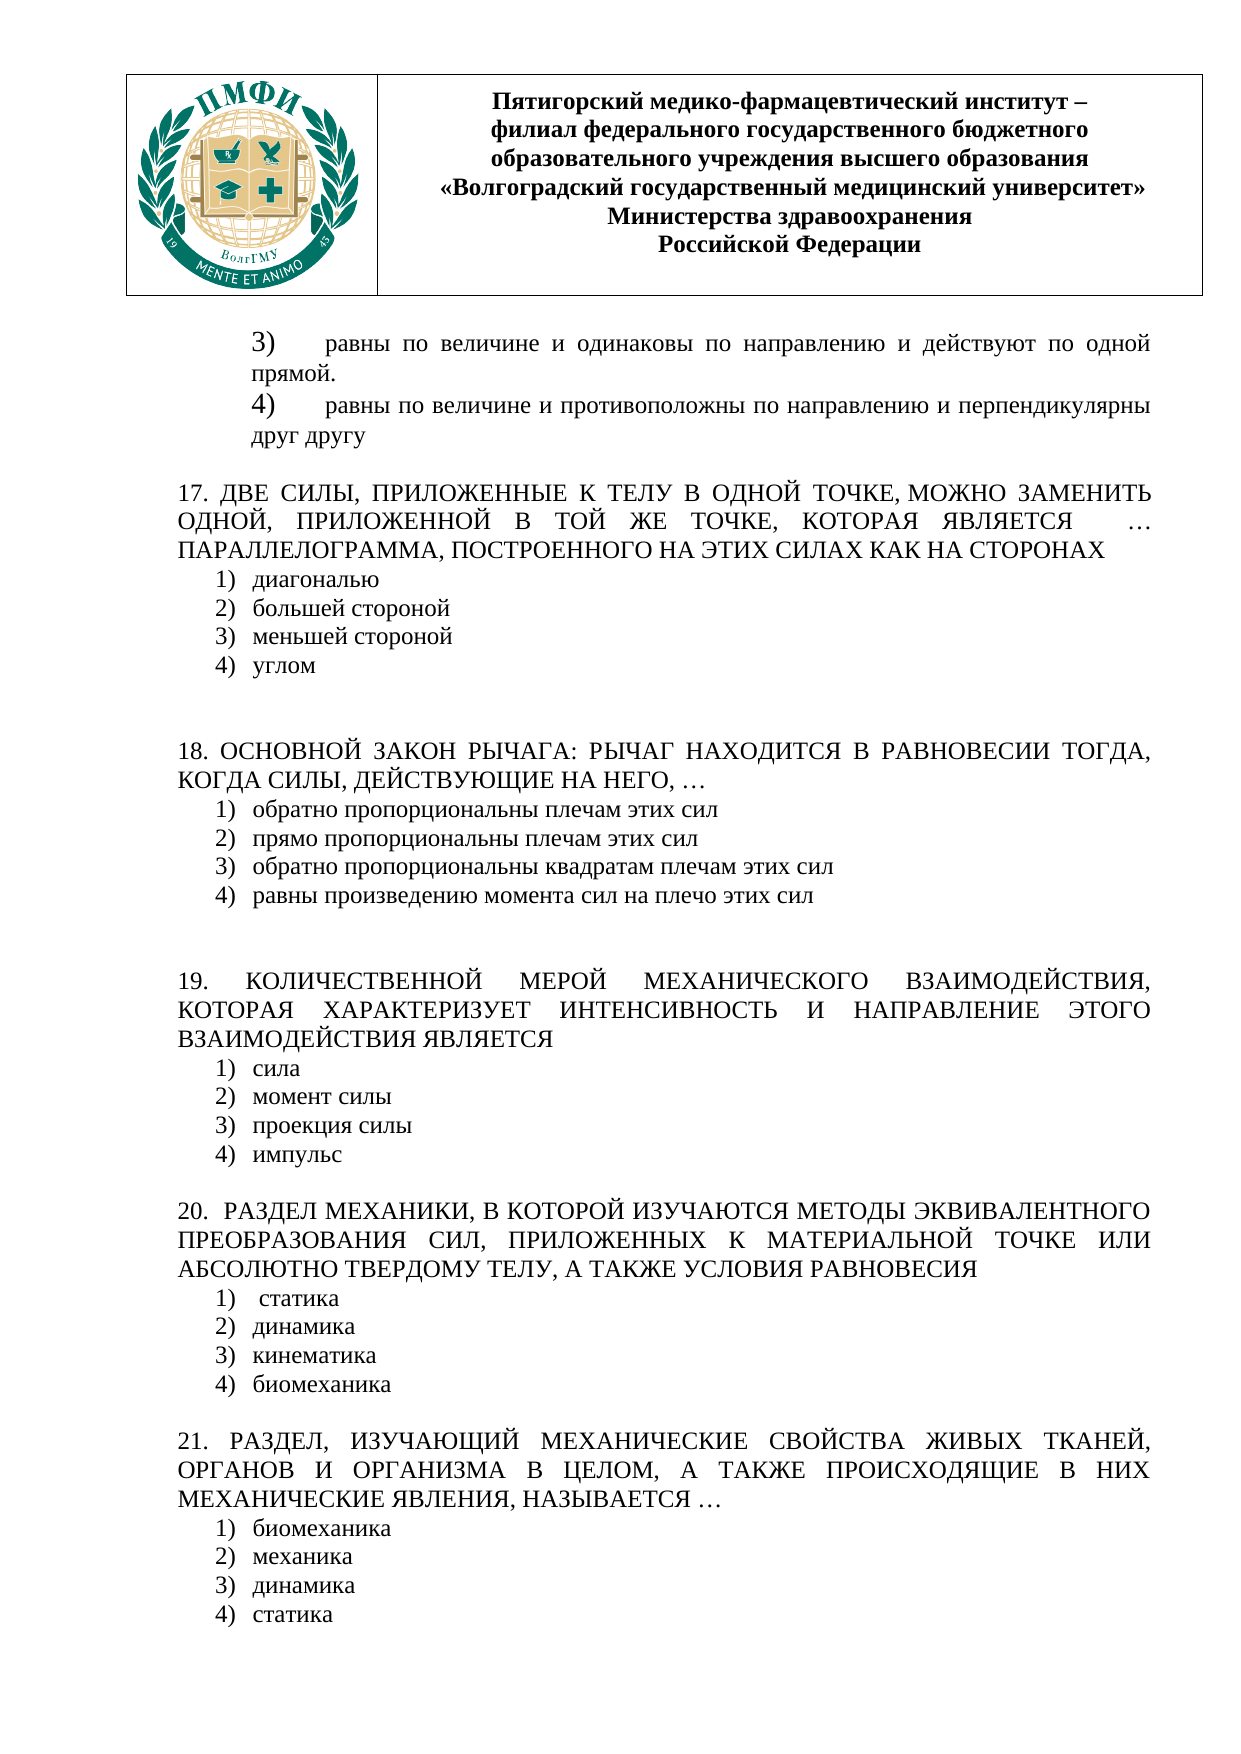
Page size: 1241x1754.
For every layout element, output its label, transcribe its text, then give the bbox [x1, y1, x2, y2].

text 17. ДВЕ СИЛЫ, ПРИЛОЖЕННЫЕ К ТЕЛУ В ОДНОЙ ТОЧКЕ, МОЖНО ЗАМЕНИТЬ ОДНОЙ, ПРИЛОЖЕННОЙ В ТОЙ ЖЕ ТОЧКЕ, КОТОРАЯ ЯВЛЯЕТСЯ … ПАРАЛЛЕЛОГРАММА, ПОСТРОЕННОГО НА ЭТИХ СИЛАХ КАК НА СТОРОНАХ [177, 478, 1152, 564]
list кинематика [215, 1340, 1152, 1369]
list обратно пропорциональны квадратам плечам этих сил [215, 851, 1152, 880]
list биомеханика [215, 1513, 1152, 1541]
list момент силы [215, 1081, 1152, 1110]
list проекция силы [215, 1110, 1152, 1139]
text 19. КОЛИЧЕСТВЕННОЙ МЕРОЙ МЕХАНИЧЕСКОГО ВЗАИМОДЕЙСТВИЯ, КОТОРАЯ ХАРАКТЕРИЗУЕТ ИНТЕНСИВНОСТЬ И НАПРАВЛЕНИЕ ЭТОГО ВЗАИМОДЕЙСТВИЯ ЯВЛЯЕТСЯ [177, 966, 1152, 1053]
text 20. РАЗДЕЛ МЕХАНИКИ, В КОТОРОЙ ИЗУЧАЮТСЯ МЕТОДЫ ЭКВИВАЛЕНТНОГО ПРЕОБРАЗОВАНИЯ СИЛ, ПРИЛОЖЕННЫХ К МАТЕРИАЛЬНОЙ ТОЧКЕ ИЛИ АБСОЛЮТНО ТВЕРДОМУ ТЕЛУ, А ТАКЖЕ УСЛОВИЯ РАВНОВЕСИЯ [177, 1196, 1152, 1283]
list статика [215, 1599, 1152, 1628]
list сила [215, 1053, 1152, 1081]
list статика [215, 1283, 1152, 1311]
picture [137, 81, 362, 289]
list равны по величине и противоположны по направлению и перпендикулярны друг другу [251, 387, 1152, 449]
text 18. ОСНОВНОЙ ЗАКОН РЫЧАГА: РЫЧАГ НАХОДИТСЯ В РАВНОВЕСИИ ТОГДА, КОГДА СИЛЫ, ДЕЙСТВУЮЩИЕ НА НЕГО, … [177, 736, 1152, 794]
list механика [215, 1541, 1152, 1570]
list меньшей стороной [215, 621, 1152, 650]
list диагональю [215, 564, 1152, 593]
list прямо пропорциональны плечам этих сил [215, 823, 1152, 851]
text 21. РАЗДЕЛ, ИЗУЧАЮЩИЙ МЕХАНИЧЕСКИЕ СВОЙСТВА ЖИВЫХ ТКАНЕЙ, ОРГАНОВ И ОРГАНИЗМА В ЦЕЛОМ, А ТАКЖЕ ПРОИСХОДЯЩИЕ В НИХ МЕХАНИЧЕСКИЕ ЯВЛЕНИЯ, НАЗЫВАЕТСЯ … [177, 1426, 1152, 1513]
list импульс [215, 1139, 1152, 1168]
list равны произведению момента сил на плечо этих сил [215, 880, 1152, 909]
list динамика [215, 1570, 1152, 1599]
list динамика [215, 1311, 1152, 1340]
list биомеханика [215, 1369, 1152, 1398]
list большей стороной [215, 593, 1152, 621]
list равны по величине и одинаковы по направлению и действуют по одной прямой. [251, 324, 1152, 387]
list обратно пропорциональны плечам этих сил [215, 794, 1152, 823]
list углом [215, 650, 1152, 679]
